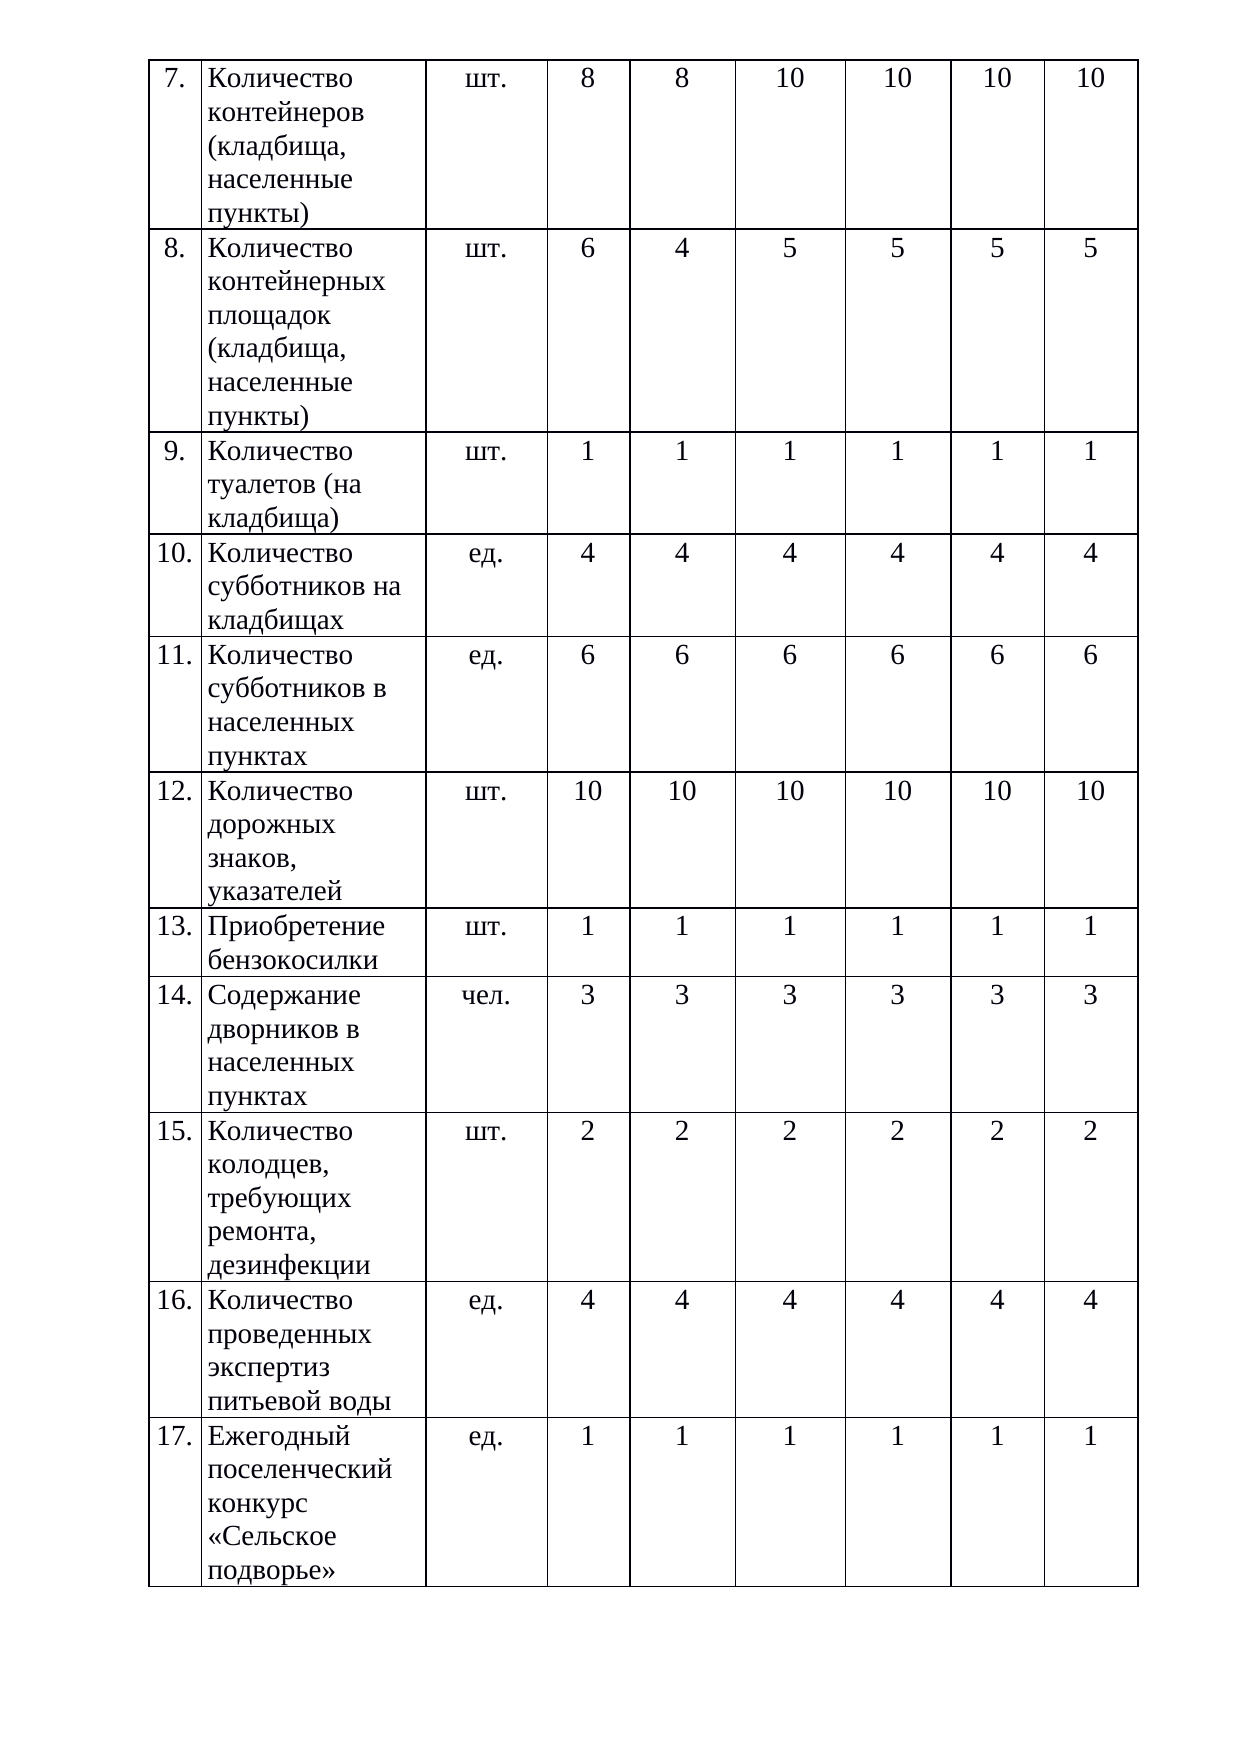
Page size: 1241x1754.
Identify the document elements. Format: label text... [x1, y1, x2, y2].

table_cell 7. [150, 61, 201, 228]
table_cell ед. [427, 1418, 547, 1586]
table_cell 10 [548, 773, 629, 907]
table_cell 4 [952, 535, 1044, 636]
table_cell 3 [846, 977, 950, 1111]
table_cell шт. [427, 909, 547, 976]
table_cell 1 [736, 1418, 845, 1586]
table_cell 8. [150, 230, 201, 431]
table_cell 4 [952, 1282, 1044, 1416]
table_cell 15. [150, 1113, 201, 1281]
table_cell 1 [736, 433, 845, 533]
table_cell 12. [150, 773, 201, 907]
table_cell 1 [548, 433, 629, 533]
table_cell 1 [548, 909, 629, 976]
table_cell 9. [150, 433, 201, 533]
table_cell 6 [846, 637, 950, 771]
table_cell 4 [548, 535, 629, 636]
table_cell 4 [631, 1282, 735, 1416]
table_cell 10 [736, 61, 845, 228]
table_cell 1 [1045, 1418, 1137, 1586]
table_cell 1 [952, 1418, 1044, 1586]
table_cell 10 [736, 773, 845, 907]
table_cell 4 [631, 230, 735, 431]
table_cell Количество дорожных знаков, указателей [202, 773, 425, 907]
table_cell Содержание дворников в населенных пунктах [202, 977, 425, 1111]
table_cell 1 [846, 909, 950, 976]
table_cell Количество проведенных экспертиз питьевой воды [202, 1282, 425, 1416]
table_cell 16. [150, 1282, 201, 1416]
table_cell 10. [150, 535, 201, 636]
table_cell 5 [736, 230, 845, 431]
table_cell 6 [631, 637, 735, 771]
table_cell 4 [846, 535, 950, 636]
table_cell Количество субботников на кладбищах [202, 535, 425, 636]
table_cell 6 [1045, 637, 1137, 771]
table_cell 1 [1045, 433, 1137, 533]
table_cell 4 [736, 535, 845, 636]
table_cell 1 [952, 433, 1044, 533]
table_cell 2 [631, 1113, 735, 1281]
table_cell 4 [631, 535, 735, 636]
table_cell 6 [548, 637, 629, 771]
table_cell 1 [736, 909, 845, 976]
table_cell 1 [846, 1418, 950, 1586]
table_cell шт. [427, 61, 547, 228]
table_cell 4 [1045, 535, 1137, 636]
table_cell Количество колодцев, требующих ремонта, дезинфекции [202, 1113, 425, 1281]
table_cell Количество субботников в населенных пунктах [202, 637, 425, 771]
table_cell 13. [150, 909, 201, 976]
table_cell 5 [1045, 230, 1137, 431]
table_cell ед. [427, 535, 547, 636]
table_cell 1 [631, 909, 735, 976]
table_cell 5 [952, 230, 1044, 431]
table_cell 2 [952, 1113, 1044, 1281]
table_cell 17. [150, 1418, 201, 1586]
table_cell 10 [952, 61, 1044, 228]
table_cell 4 [1045, 1282, 1137, 1416]
table_cell 11. [150, 637, 201, 771]
table_cell 4 [548, 1282, 629, 1416]
table_cell 1 [548, 1418, 629, 1586]
table_cell 2 [846, 1113, 950, 1281]
table_cell Количество контейнерных площадок (кладбища, населенные пункты) [202, 230, 425, 431]
table_cell 1 [1045, 909, 1137, 976]
table_cell 6 [952, 637, 1044, 771]
table_cell 3 [952, 977, 1044, 1111]
table_cell 4 [736, 1282, 845, 1416]
table_cell 4 [846, 1282, 950, 1416]
table_cell шт. [427, 1113, 547, 1281]
table_cell 8 [548, 61, 629, 228]
table_cell шт. [427, 433, 547, 533]
table_cell 3 [736, 977, 845, 1111]
table_cell 10 [631, 773, 735, 907]
table_cell 3 [1045, 977, 1137, 1111]
table_cell 10 [846, 61, 950, 228]
table_cell 2 [1045, 1113, 1137, 1281]
table_cell 3 [548, 977, 629, 1111]
table_cell 1 [952, 909, 1044, 976]
table_cell 10 [1045, 773, 1137, 907]
table_cell 10 [952, 773, 1044, 907]
table_cell 1 [631, 1418, 735, 1586]
table_cell Ежегодный поселенческий конкурс «Сельское подворье» [202, 1418, 425, 1586]
table_cell Количество туалетов (на кладбища) [202, 433, 425, 533]
table_cell ед. [427, 1282, 547, 1416]
table_cell 1 [631, 433, 735, 533]
table_cell 3 [631, 977, 735, 1111]
table_cell 6 [548, 230, 629, 431]
table_cell шт. [427, 773, 547, 907]
table_cell Приобретение бензокосилки [202, 909, 425, 976]
table_cell 5 [846, 230, 950, 431]
table_cell 14. [150, 977, 201, 1111]
table_cell 6 [736, 637, 845, 771]
table_cell 10 [1045, 61, 1137, 228]
table_cell 1 [846, 433, 950, 533]
table_cell шт. [427, 230, 547, 431]
table_cell 2 [548, 1113, 629, 1281]
table_cell чел. [427, 977, 547, 1111]
table_cell 10 [846, 773, 950, 907]
table_cell 2 [736, 1113, 845, 1281]
table_cell ед. [427, 637, 547, 771]
table_cell 8 [631, 61, 735, 228]
table_cell Количество контейнеров (кладбища, населенные пункты) [202, 61, 425, 228]
